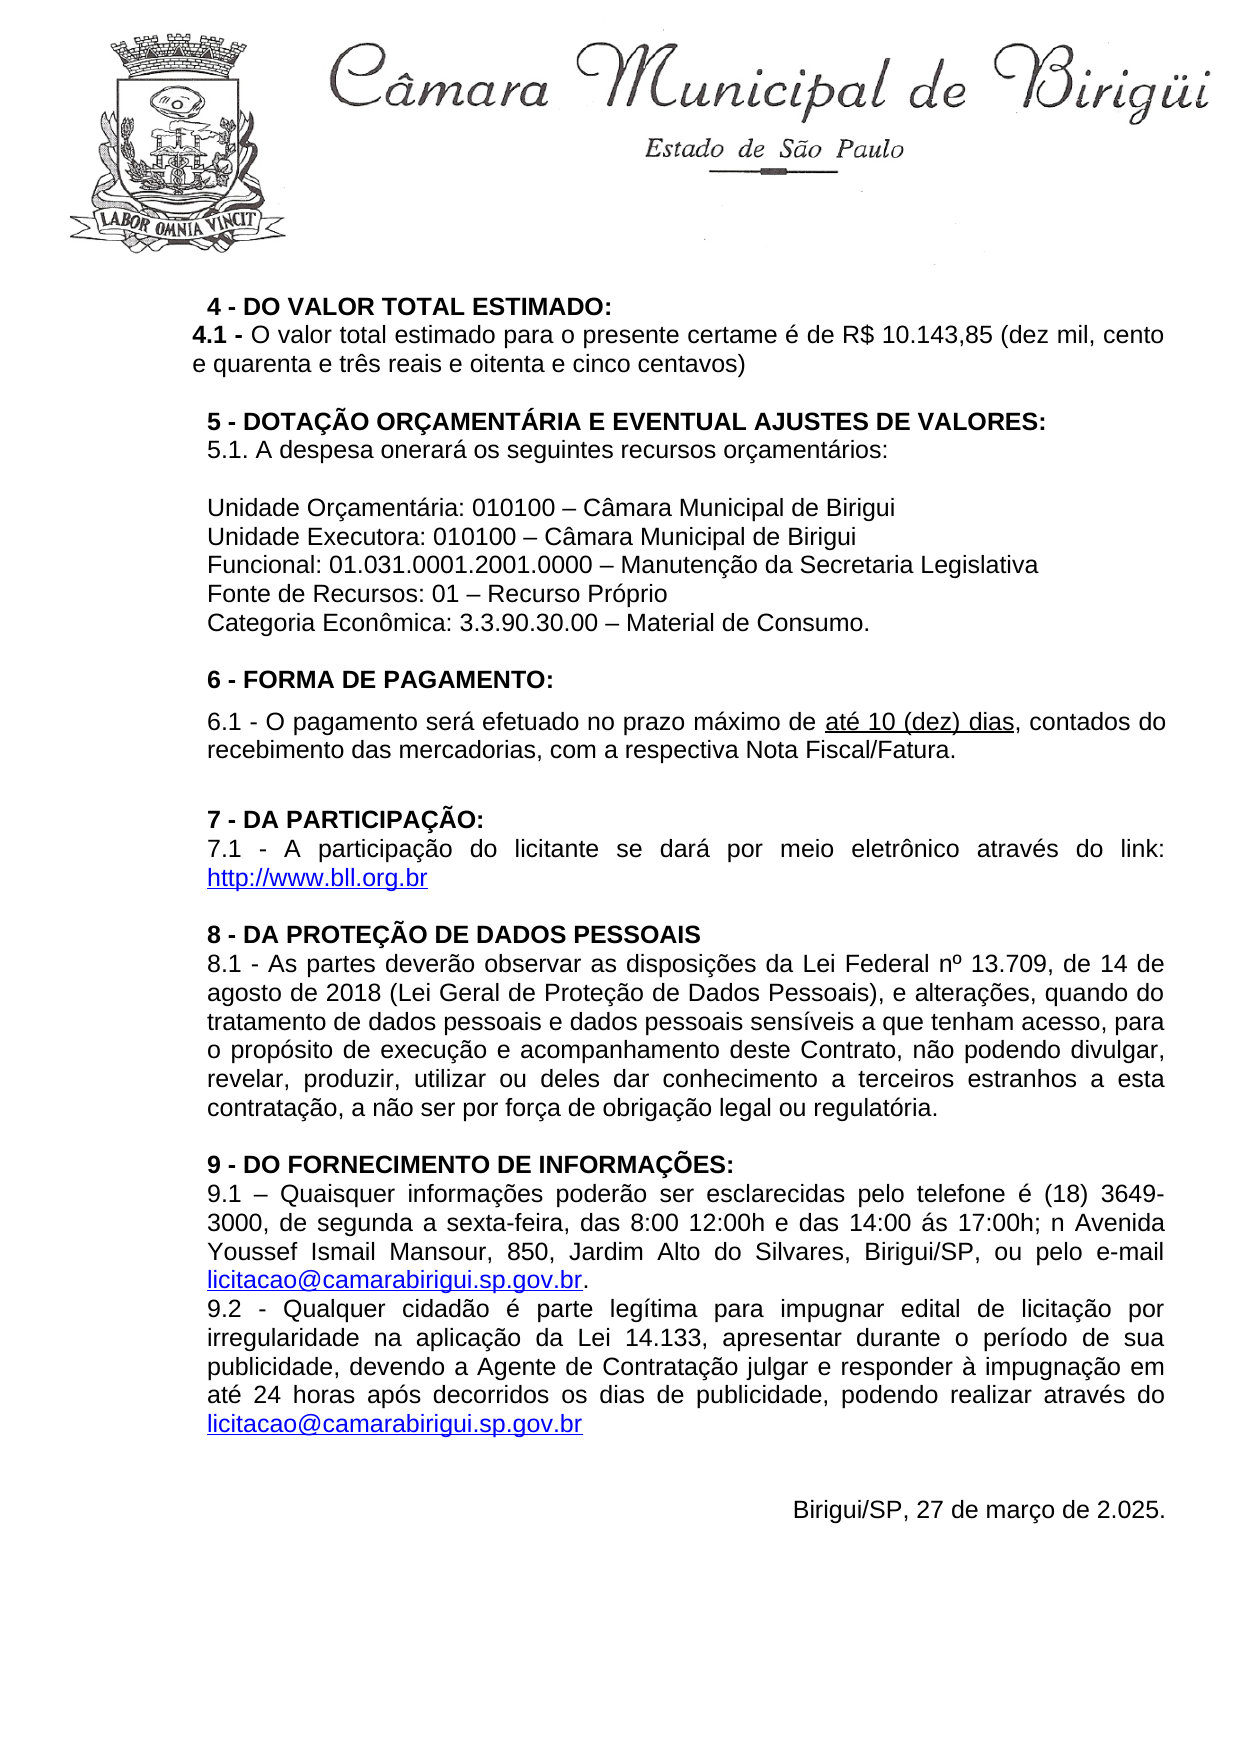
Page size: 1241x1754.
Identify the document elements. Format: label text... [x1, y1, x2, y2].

text Unidade Orçamentária: 010100 – Câmara Municipal de Birigui [192, 493, 1150, 521]
text Unidade Executora: 010100 – Câmara Municipal de Birigui [192, 521, 1150, 550]
text 8 - DA PROTEÇÃO DE DADOS PESSOAIS [207, 920, 1166, 949]
text 5 - DOTAÇÃO ORÇAMENTÁRIA E EVENTUAL AJUSTES DE VALORES: [207, 406, 1166, 435]
text Birigui/SP, 27 de março de 2.025. [207, 1495, 1166, 1524]
text 9.2 - Qualquer cidadão é parte legítima para impugnar edital de licitação por irregularidade na aplicação da Lei 14.133, apresentar durante o período de sua publicidade, devendo a Agente de Contratação julgar e responder à impugnação em até 24 horas após decorridos os dias de publicidade, podendo realizar através do licitacao@camarabirigui.sp.gov.br [207, 1294, 1166, 1438]
text 4 - DO VALOR TOTAL ESTIMADO: [207, 273, 1166, 320]
text 6 - FORMA DE PAGAMENTO: [207, 665, 1166, 694]
text Categoria Econômica: 3.3.90.30.00 – Material de Consumo. [192, 608, 1150, 636]
text Fonte de Recursos: 01 – Recurso Próprio [192, 579, 1150, 608]
text Funcional: 01.031.0001.2001.0000 – Manutenção da Secretaria Legislativa [192, 550, 1150, 579]
text 7.1 - A participação do licitante se dará por meio eletrônico através do link: http://www.bll.org.br [207, 834, 1166, 891]
text 9 - DO FORNECIMENTO DE INFORMAÇÕES: [207, 1150, 1166, 1179]
text 8.1 - As partes deverão observar as disposições da Lei Federal nº 13.709, de 14 de agosto de 2018 (Lei Geral de Proteção de Dados Pessoais), e alterações, quando do tratamento de dados pessoais e dados pessoais sensíveis a que tenham acesso, para o propósito de execução e acompanhamento deste Contrato, não podendo divulgar, revelar, produzir, utilizar ou deles dar conhecimento a terceiros estranhos a esta contratação, a não ser por força de obrigação legal ou regulatória. [207, 949, 1166, 1121]
text 9.1 – Quaisquer informações poderão ser esclarecidas pelo telefone é (18) 3649-3000, de segunda a sexta-feira, das 8:00 12:00h e das 14:00 ás 17:00h; n Avenida Youssef Ismail Mansour, 850, Jardim Alto do Silvares, Birigui/SP, ou pelo e-mail licitacao@camarabirigui.sp.gov.br. [207, 1179, 1166, 1294]
text 4.1 - O valor total estimado para o presente certame é de R$ 10.143,85 (dez mil, cento e quarenta e três reais e oitenta e cinco centavos) [192, 320, 1166, 378]
text 7 - DA PARTICIPAÇÃO: [207, 805, 1166, 834]
text 6.1 - O pagamento será efetuado no prazo máximo de até 10 (dez) dias, contados do recebimento das mercadorias, com a respectiva Nota Fiscal/Fatura. [207, 706, 1166, 764]
text 5.1. A despesa onerará os seguintes recursos orçamentários: [207, 435, 1166, 464]
